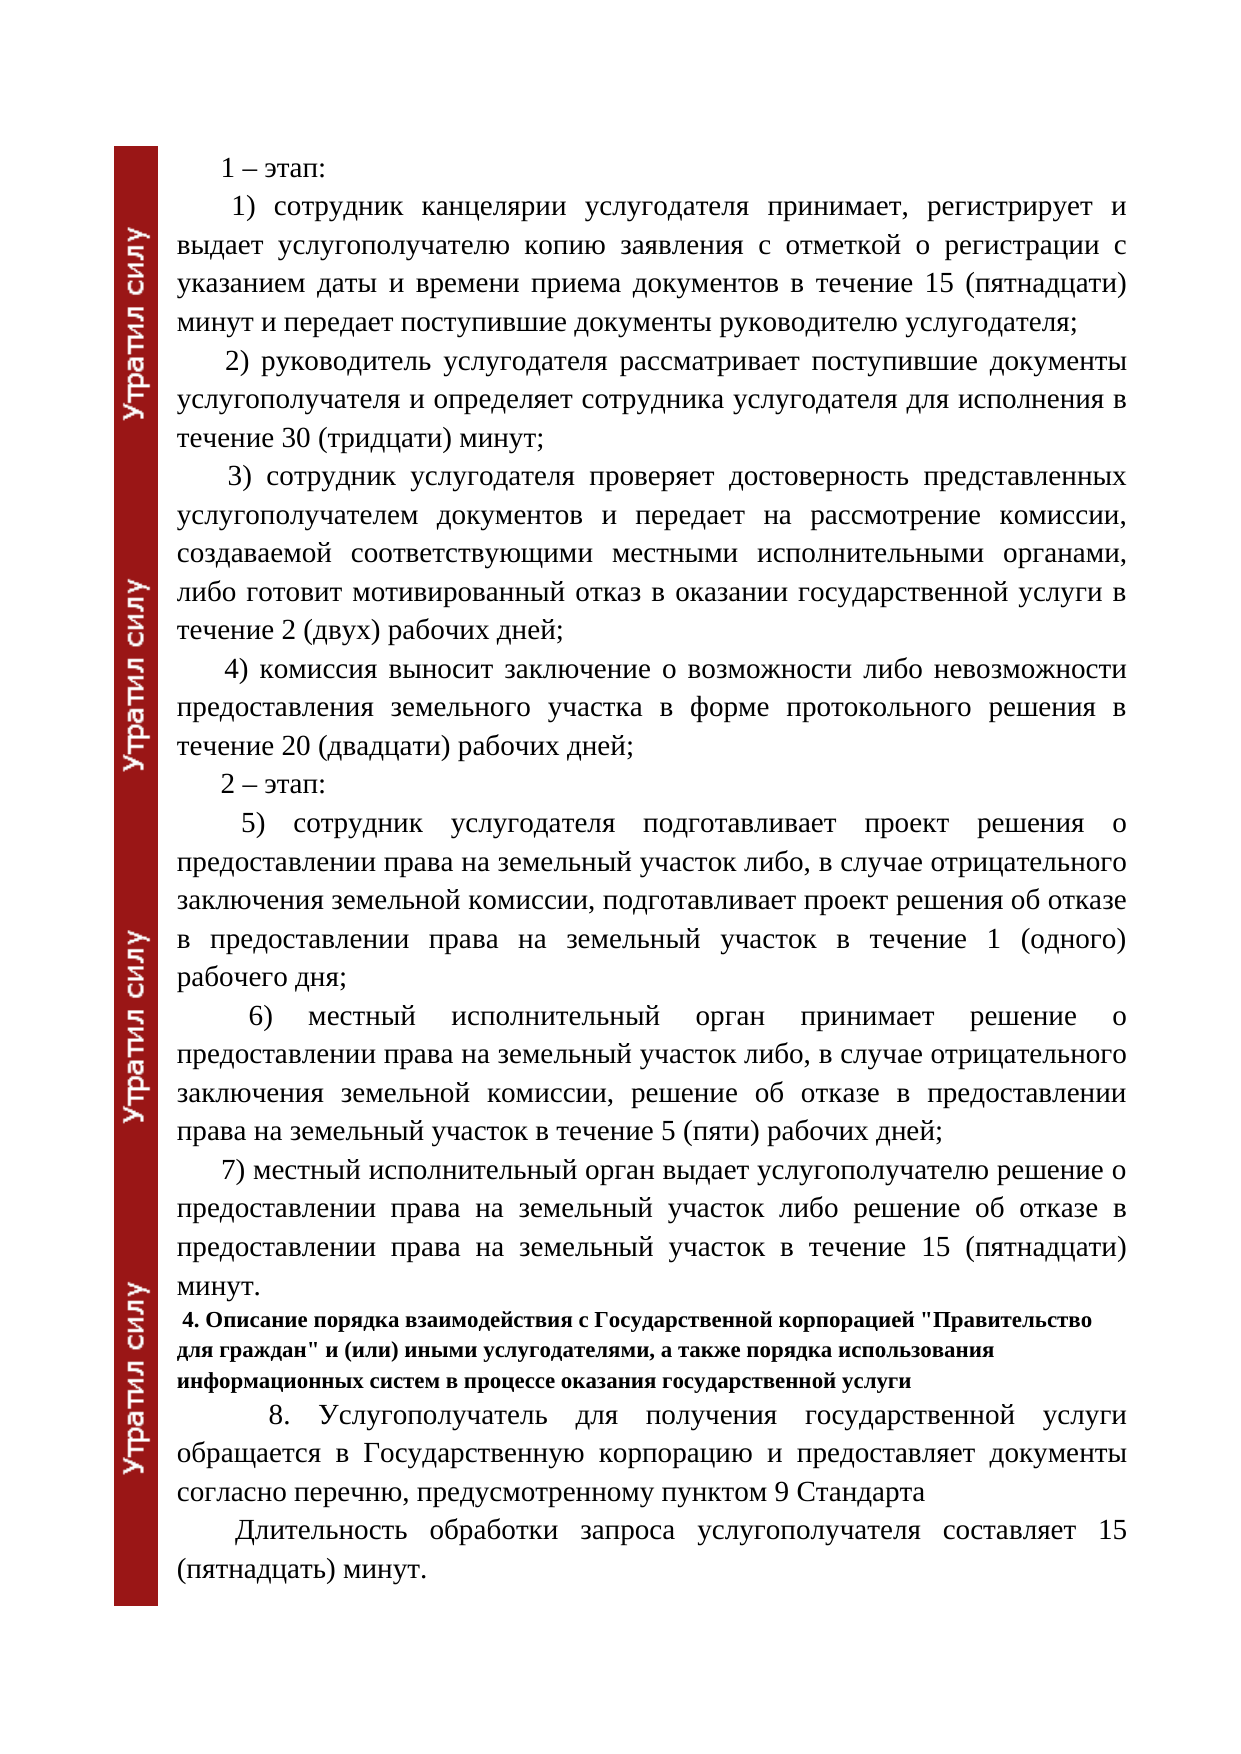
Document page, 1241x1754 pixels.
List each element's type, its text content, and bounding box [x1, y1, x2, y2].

picture [114, 338, 158, 343]
text 5) сотрудник услугодателя подготавливает проект решения о предоставлении права на земельный участок либо, в случае отрицательного заключения земельной комиссии, подготавливает проект решения об отказе в предоставлении права на земельный участок в течение 1 (одного) рабочего дня; [112, 805, 1128, 993]
text 1) сотрудник канцелярии услугодателя принимает, регистрирует и выдает услугополучателю копию заявления с отметкой о регистрации с указанием даты и времени приема документов в течение 15 (пятнадцати) минут и передает поступившие документы руководителю услугодателя; [112, 188, 1128, 338]
text 4. Описание порядка взаимодействия с Государственной корпорацией "Правительство для граждан" и (или) иными услугодателями, а также порядка использования информационных систем в процессе оказания государственной услуги [112, 1306, 1128, 1393]
text 2 – этап: [112, 767, 1128, 800]
text 4) комиссия выносит заключение о возможности либо невозможности предоставления земельного участка в форме протокольного решения в течение 20 (двадцати) рабочих дней; [112, 651, 1128, 762]
picture [114, 993, 158, 998]
text 2) руководитель услугодателя рассматривает поступившие документы услугополучателя и определяет сотрудника услугодателя для исполнения в течение 30 (тридцати) минут; [112, 343, 1128, 453]
text Длительность обработки запроса услугополучателя составляет 15 (пятнадцать) минут. [112, 1512, 1128, 1584]
picture [114, 646, 158, 651]
picture [114, 453, 158, 458]
picture [114, 800, 158, 805]
picture [114, 146, 158, 150]
picture [114, 762, 158, 767]
text 8. Услугополучатель для получения государственной услуги обращается в Государственную корпорацию и предоставляет документы согласно перечню, предусмотренному пунктом 9 Стандарта [112, 1397, 1128, 1507]
text 1 – этап: [112, 150, 1128, 183]
picture [114, 1147, 158, 1152]
text 6) местный исполнительный орган принимает решение о предоставлении права на земельный участок либо, в случае отрицательного заключения земельной комиссии, решение об отказе в предоставлении права на земельный участок в течение 5 (пяти) рабочих дней; [112, 998, 1128, 1147]
text 3) сотрудник услугодателя проверяет достоверность представленных услугополучателем документов и передает на рассмотрение комиссии, создаваемой соответствующими местными исполнительными органами, либо готовит мотивированный отказ в оказании государственной услуги в течение 2 (двух) рабочих дней; [112, 458, 1128, 646]
picture [114, 1584, 158, 1606]
picture [114, 183, 158, 188]
text 7) местный исполнительный орган выдает услугополучателю решение о предоставлении права на земельный участок либо решение об отказе в предоставлении права на земельный участок в течение 15 (пятнадцати) минут. [112, 1152, 1128, 1301]
picture [114, 1507, 158, 1512]
picture [114, 1301, 158, 1306]
picture [114, 1393, 158, 1397]
